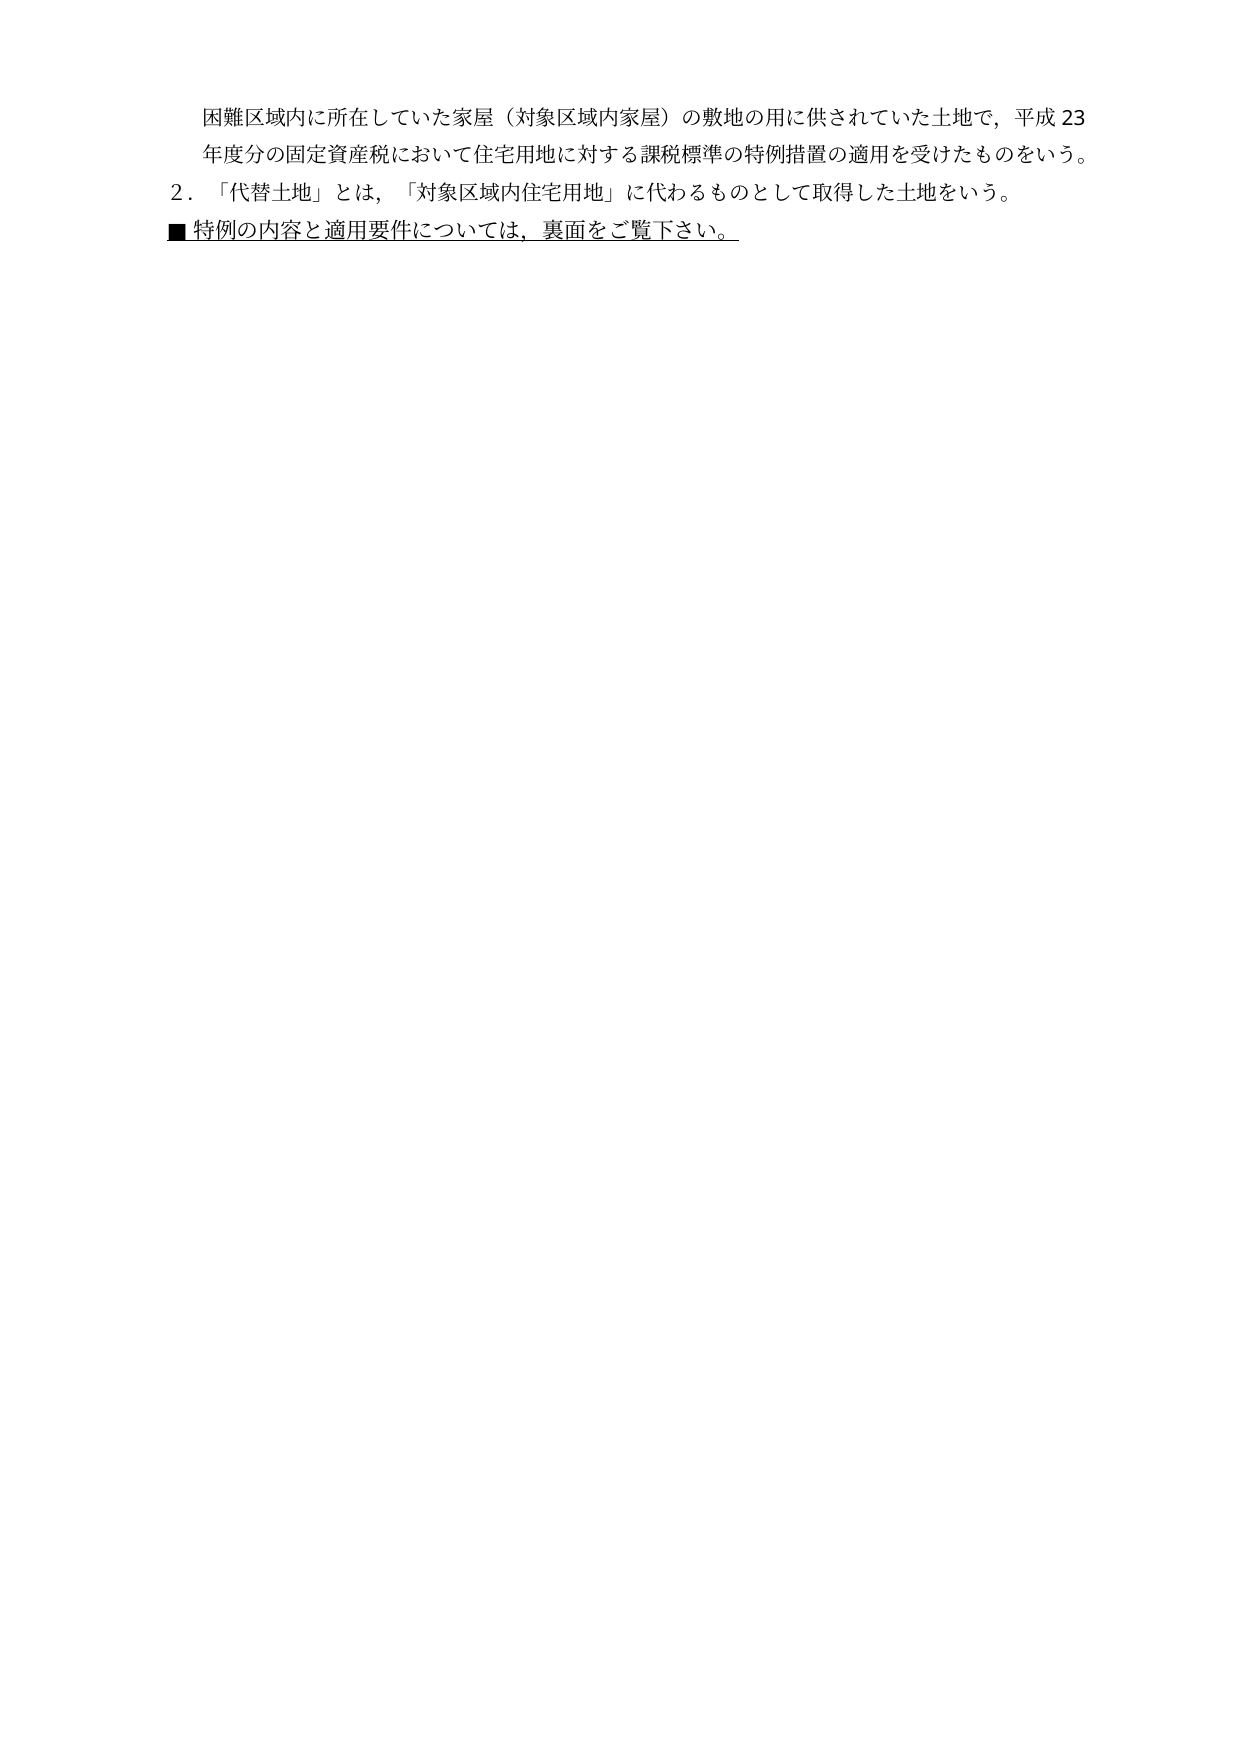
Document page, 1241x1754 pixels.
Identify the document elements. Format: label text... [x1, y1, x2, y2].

text ２．「代替土地」とは，「対象区域内住宅用地」に代わるものとして取得した土地をいう。 [167, 172, 1085, 210]
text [167, 97, 1085, 172]
text ■ 特例の内容と適用要件については，裏面をご覧下さい。 [167, 210, 1085, 247]
